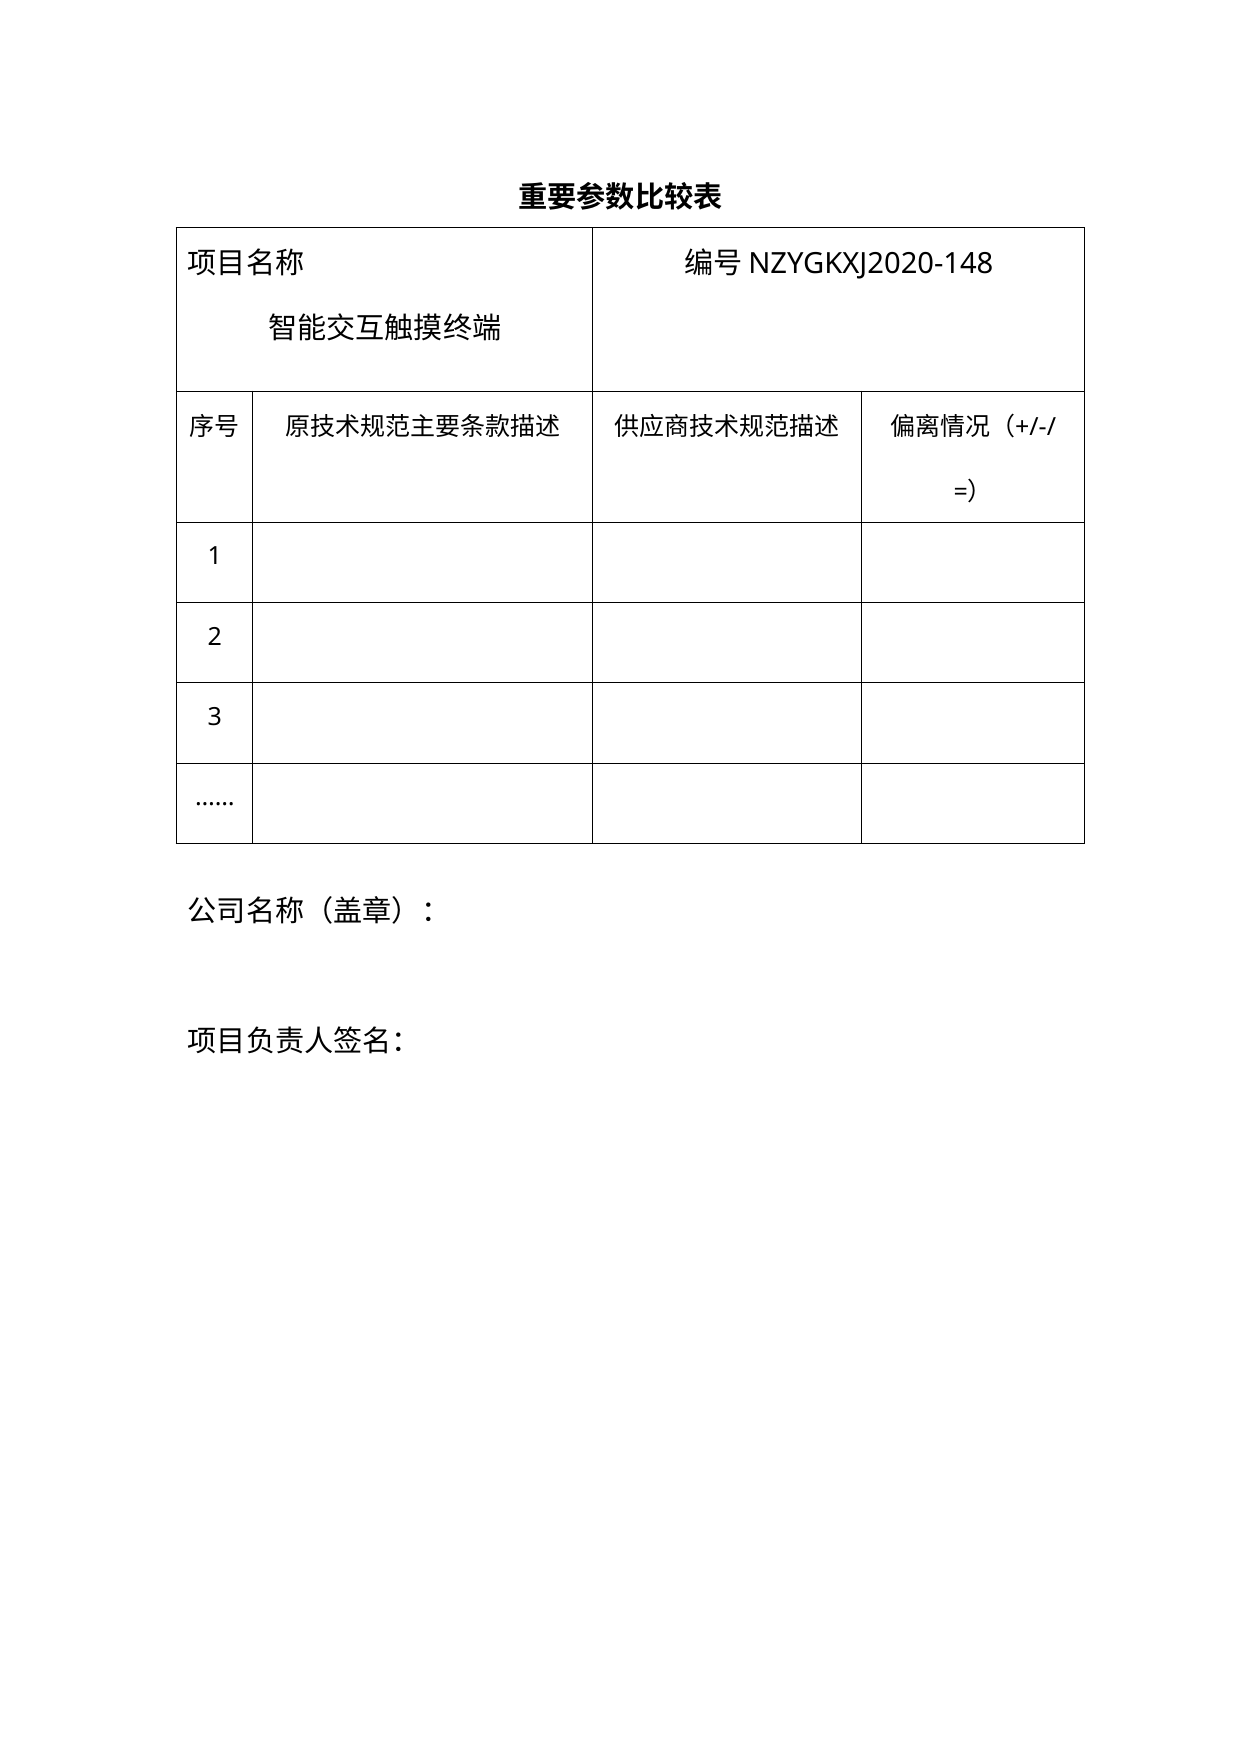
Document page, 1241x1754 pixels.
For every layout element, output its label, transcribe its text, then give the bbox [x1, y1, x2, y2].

table_cell [253, 683, 592, 762]
table_cell [253, 764, 592, 843]
table_header 项目名称 智能交互触摸终端 [177, 228, 592, 391]
table_cell …… [177, 764, 252, 843]
table_cell 2 [177, 603, 252, 682]
text 项目负责人签名： [187, 1006, 1053, 1071]
text 重要参数比较表 [187, 162, 1053, 227]
table_header 编号NZYGKXJ2020-148 [593, 228, 1084, 391]
table_cell 1 [177, 523, 252, 602]
table_cell [253, 603, 592, 682]
table_cell [593, 603, 861, 682]
table_cell 原技术规范主要条款描述 [253, 392, 592, 522]
table_cell 偏离情况（+/-/=） [862, 392, 1084, 522]
table_cell [593, 764, 861, 843]
table_cell [862, 603, 1084, 682]
table_cell [862, 523, 1084, 602]
table_cell [593, 683, 861, 762]
text 公司名称（盖章）： [187, 876, 1053, 941]
table_cell [593, 523, 861, 602]
table_cell [862, 683, 1084, 762]
table_cell 序号 [177, 392, 252, 522]
table_cell [253, 523, 592, 602]
table_cell [862, 764, 1084, 843]
table_cell 供应商技术规范描述 [593, 392, 861, 522]
table_cell 3 [177, 683, 252, 762]
